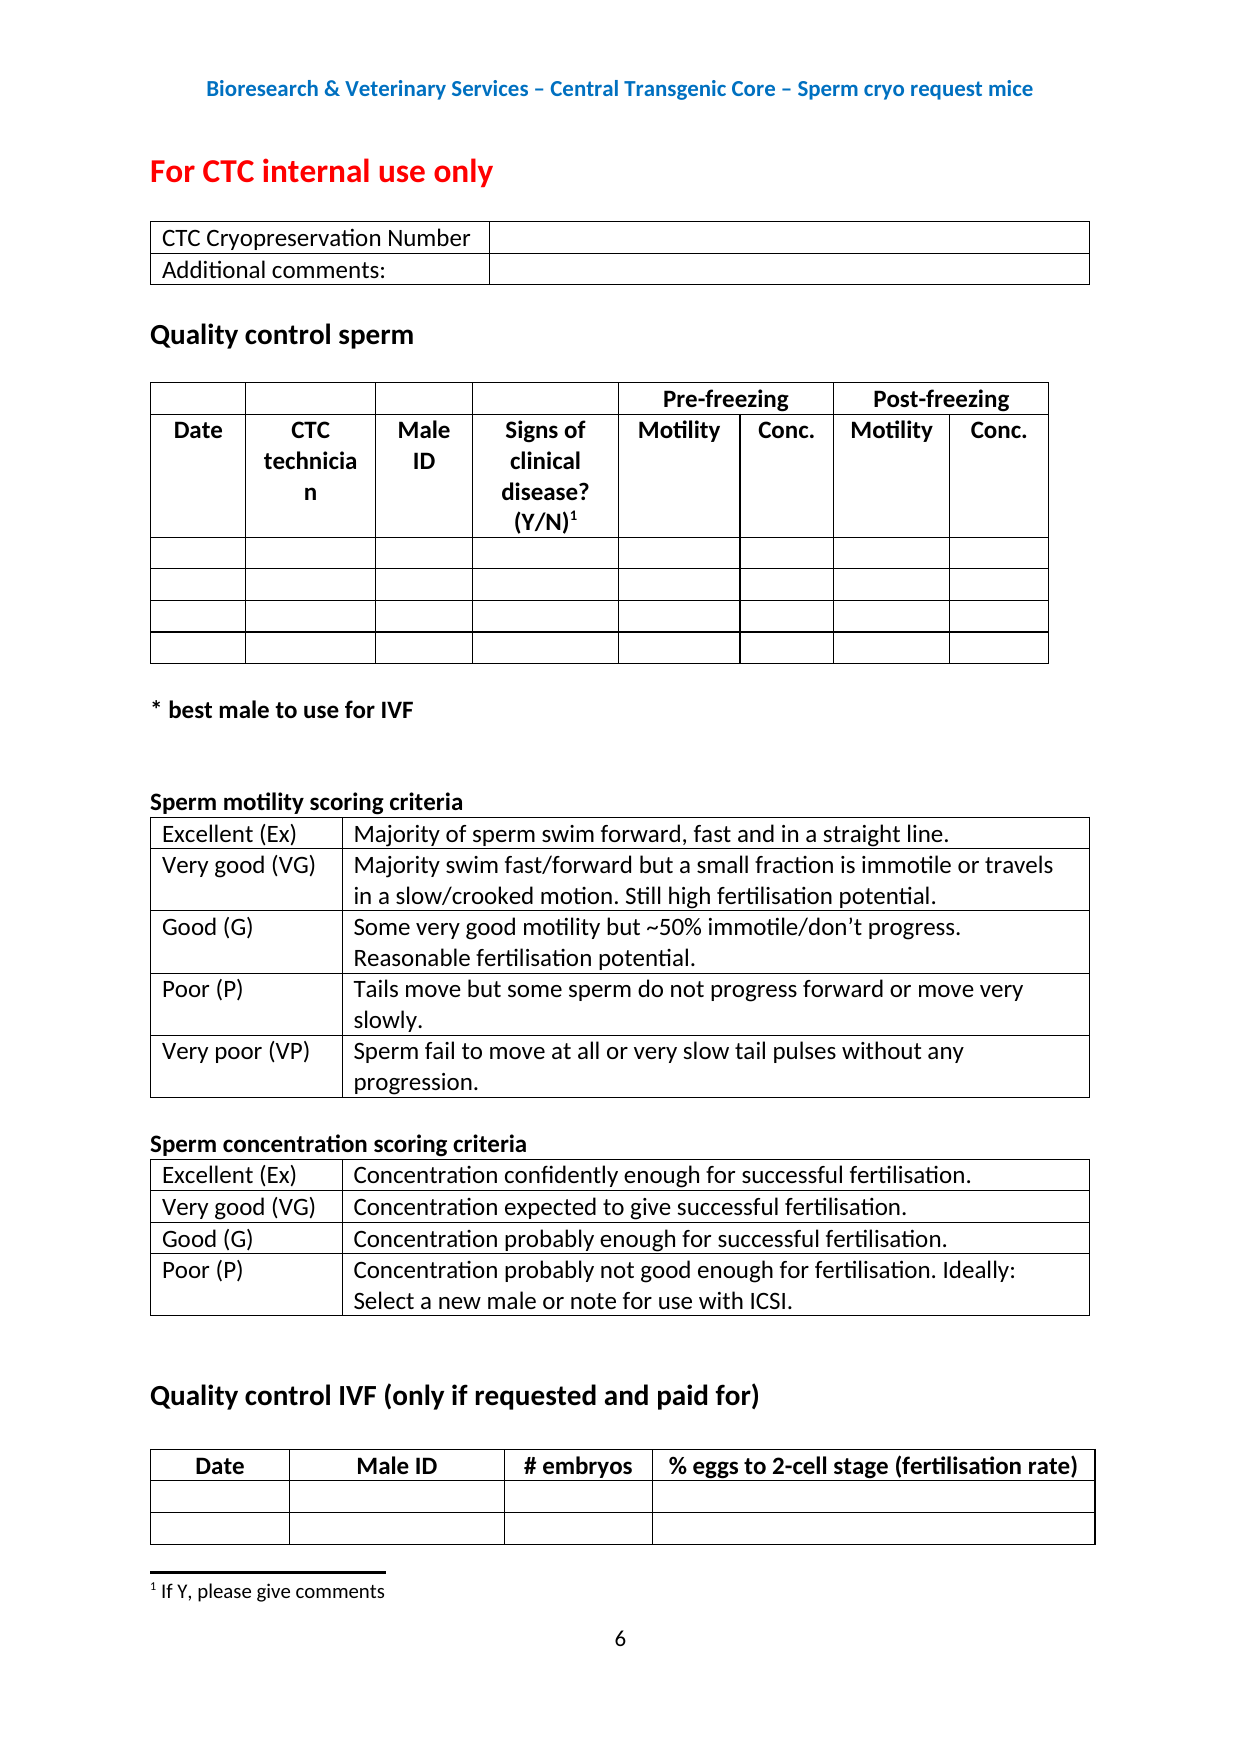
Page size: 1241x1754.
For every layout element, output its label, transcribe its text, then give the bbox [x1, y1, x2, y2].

table_cell [473, 569, 618, 600]
table_cell [950, 569, 1048, 600]
table_header Majority of sperm swim forward, fast and in a straight line. [343, 818, 1089, 848]
table_cell [741, 538, 833, 568]
table_cell Very good (VG) [151, 1191, 342, 1222]
table_cell [505, 1513, 652, 1543]
table_cell [246, 601, 375, 631]
table_header Pre-freezing [619, 383, 833, 414]
table_cell [834, 569, 949, 600]
table_cell [151, 601, 245, 631]
table_cell Good (G) [151, 911, 342, 972]
table_cell [950, 538, 1048, 568]
table_header # embryos [505, 1450, 652, 1480]
table_cell [376, 633, 472, 663]
table_cell Very good (VG) [151, 849, 342, 910]
table_cell [246, 633, 375, 663]
table_cell [473, 633, 618, 663]
table_cell [741, 633, 833, 663]
table_cell [834, 538, 949, 568]
table_cell Male ID [376, 415, 472, 537]
table_cell Concentration probably not good enough for fertilisation. Ideally: Select a new male or note for use with ICSI. [343, 1254, 1089, 1315]
table_cell [834, 633, 949, 663]
table_cell Good (G) [151, 1223, 342, 1253]
table_cell [151, 538, 245, 568]
table_header Excellent (Ex) [151, 1160, 342, 1190]
table_cell [619, 569, 739, 600]
table_cell [151, 633, 245, 663]
table_cell [246, 538, 375, 568]
table_cell Tails move but some sperm do not progress forward or move very slowly. [343, 974, 1089, 1034]
table_cell [490, 254, 1089, 284]
table_cell [741, 569, 833, 600]
table_cell [473, 601, 618, 631]
table_header [473, 383, 618, 414]
table_cell [834, 601, 949, 631]
table_header Concentration confidently enough for successful fertilisation. [343, 1160, 1089, 1190]
text For CTC internal use only [150, 150, 1090, 191]
table_cell [376, 601, 472, 631]
text * best male to use for IVF [150, 694, 1090, 725]
table_cell Date [151, 415, 245, 537]
table_header Male ID [290, 1450, 504, 1480]
table_cell [653, 1481, 1094, 1512]
text Sperm concentration scoring criteria [150, 1128, 1090, 1159]
table_cell [246, 569, 375, 600]
table_cell [619, 538, 739, 568]
table_cell Additional comments: [151, 254, 489, 284]
table_cell Majority swim fast/forward but a small fraction is immotile or travels in a slow/crooked motion. Still high fertilisation potential. [343, 849, 1089, 910]
table_cell [376, 569, 472, 600]
table_cell [950, 601, 1048, 631]
table_cell Concentration expected to give successful fertilisation. [343, 1191, 1089, 1222]
table_cell [741, 601, 833, 631]
table_cell [619, 633, 739, 663]
table_header [246, 383, 375, 414]
table_cell Signs of clinical disease? (Y/N) [473, 415, 618, 537]
table_cell [290, 1513, 504, 1543]
table_cell [505, 1481, 652, 1512]
table_cell [151, 1481, 289, 1512]
table_cell Sperm fail to move at all or very slow tail pulses without any progression. [343, 1036, 1089, 1097]
table_cell [151, 569, 245, 600]
table_cell Concentration probably enough for successful fertilisation. [343, 1223, 1089, 1253]
table_header Excellent (Ex) [151, 818, 342, 848]
table_cell Motility [619, 415, 739, 537]
table_cell Poor (P) [151, 1254, 342, 1315]
table_cell [376, 538, 472, 568]
table_header [151, 383, 245, 414]
table_cell Conc. [741, 415, 833, 537]
table_header [490, 222, 1089, 253]
table_cell [290, 1481, 504, 1512]
table_header CTC Cryopreservation Number [151, 222, 489, 253]
table_header Date [151, 1450, 289, 1480]
table_cell [151, 1513, 289, 1543]
text Sperm motility scoring criteria [150, 786, 1090, 817]
table_cell CTC technician [246, 415, 375, 537]
table_header Post-freezing [834, 383, 1048, 414]
table_cell Some very good motility but ~50% immotile/don’t progress. Reasonable fertilisation potential. [343, 911, 1089, 972]
table_cell [653, 1513, 1094, 1543]
table_cell [619, 601, 739, 631]
table_header [376, 383, 472, 414]
table_cell Conc. [950, 415, 1048, 537]
table_cell [950, 633, 1048, 663]
table_cell Motility [834, 415, 949, 537]
table_cell [473, 538, 618, 568]
table_header % eggs to 2-cell stage (fertilisation rate) [653, 1450, 1094, 1480]
table_cell Poor (P) [151, 974, 342, 1034]
text Quality control sperm [150, 316, 1090, 352]
text Quality control IVF (only if requested and paid for) [150, 1377, 1090, 1413]
table_cell Very poor (VP) [151, 1036, 342, 1097]
